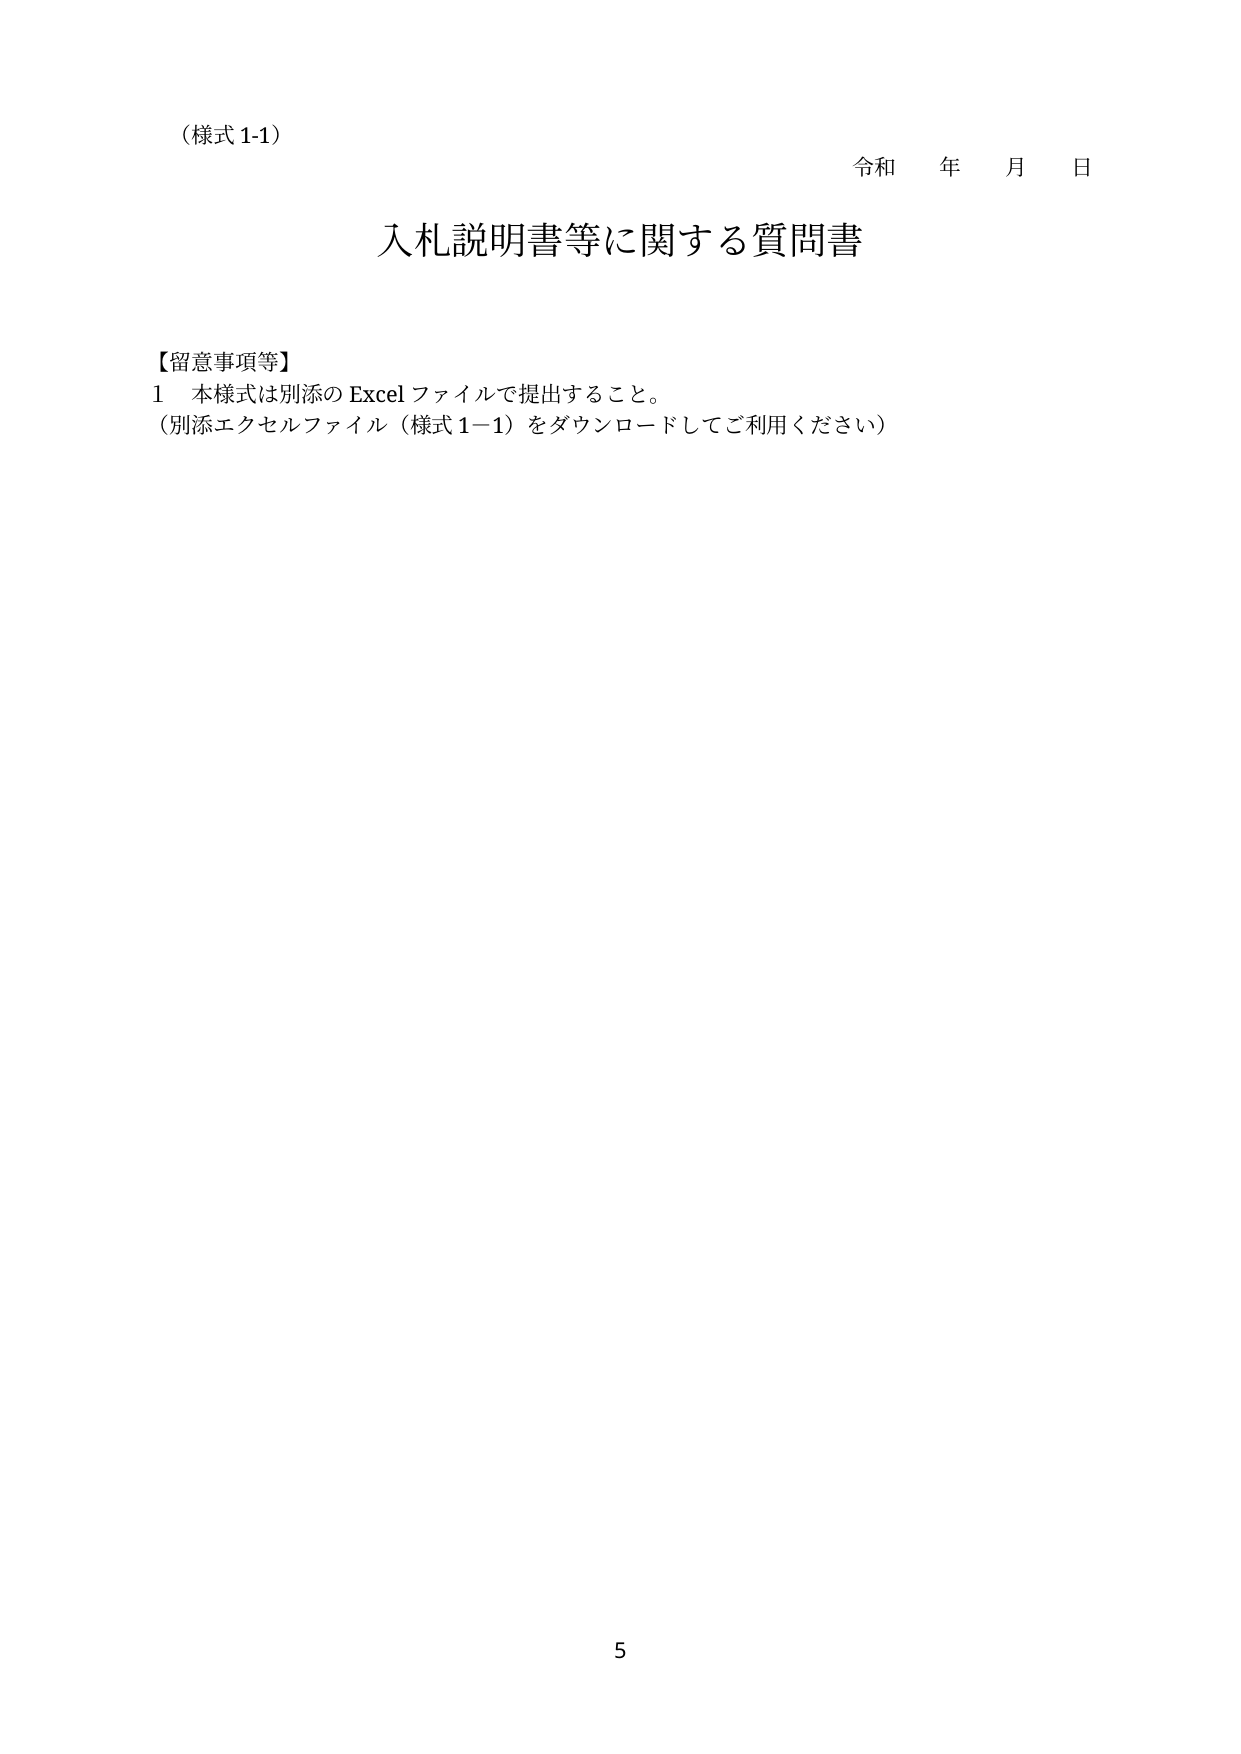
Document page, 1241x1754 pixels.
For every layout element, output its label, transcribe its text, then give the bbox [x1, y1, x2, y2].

text １ 本様式は別添のExcelファイルで提出すること。 [148, 377, 1092, 409]
text （別添エクセルファイル（様式1－1）をダウンロードしてご利用ください） [148, 409, 1092, 440]
text 【留意事項等】 [148, 346, 1092, 377]
text 入札説明書等に関する質問書 [148, 211, 1092, 265]
text （様式1-1） [148, 118, 1092, 150]
text 令和 年 月 日 [148, 150, 1092, 181]
